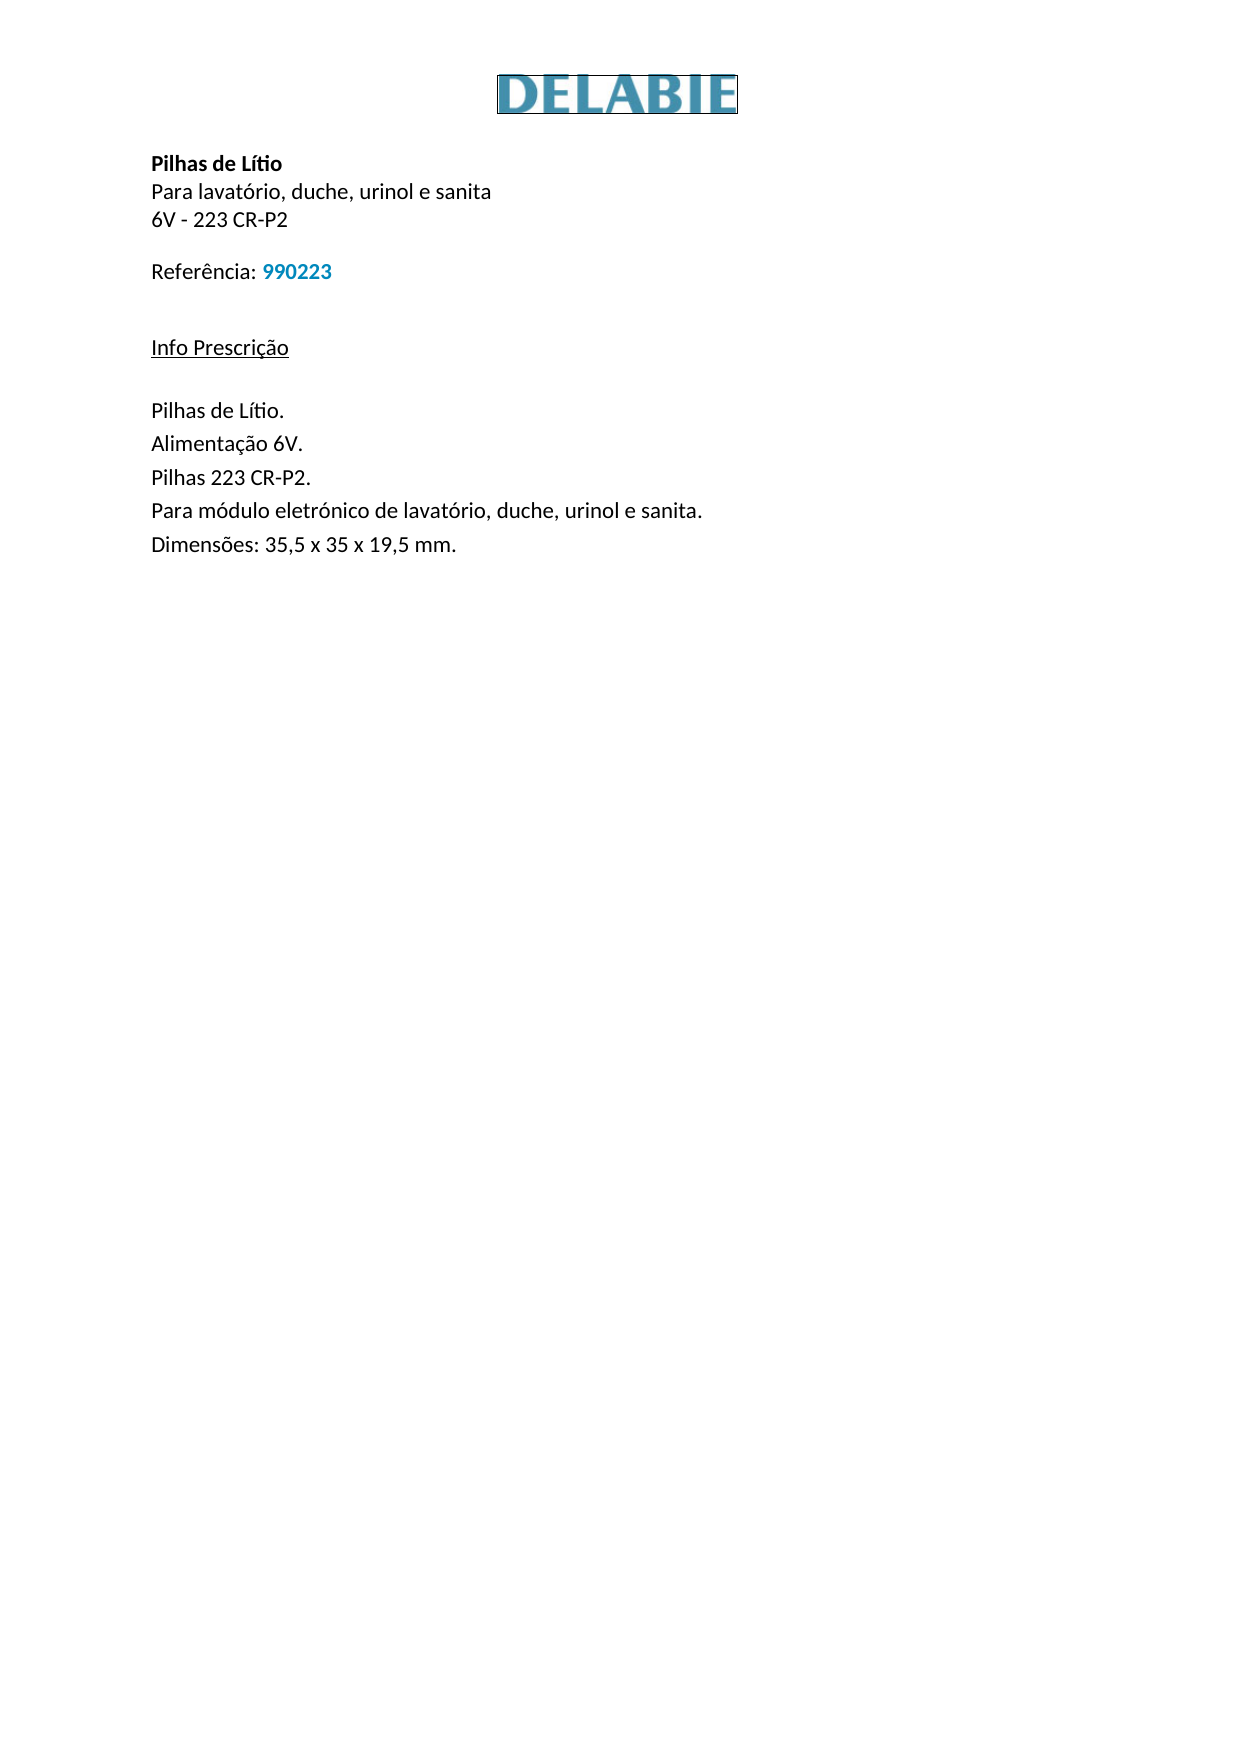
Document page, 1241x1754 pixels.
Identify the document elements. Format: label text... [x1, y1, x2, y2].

text Info Prescrição [151, 333, 1084, 361]
text Referência: 990223 [151, 257, 1084, 285]
text Para lavatório, duche, urinol e sanita [151, 177, 1084, 205]
text Dimensões: 35,5 x 35 x 19,5 mm. [151, 530, 1084, 558]
text 6V - 223 CR-P2 [151, 205, 1084, 233]
picture [498, 76, 737, 113]
text Pilhas de Lítio. [151, 396, 1084, 424]
text Pilhas 223 CR-P2. [151, 463, 1084, 491]
text Pilhas de Lítio [151, 149, 1084, 177]
text Para módulo eletrónico de lavatório, duche, urinol e sanita. [151, 497, 1084, 525]
text Alimentação 6V. [151, 429, 1084, 458]
